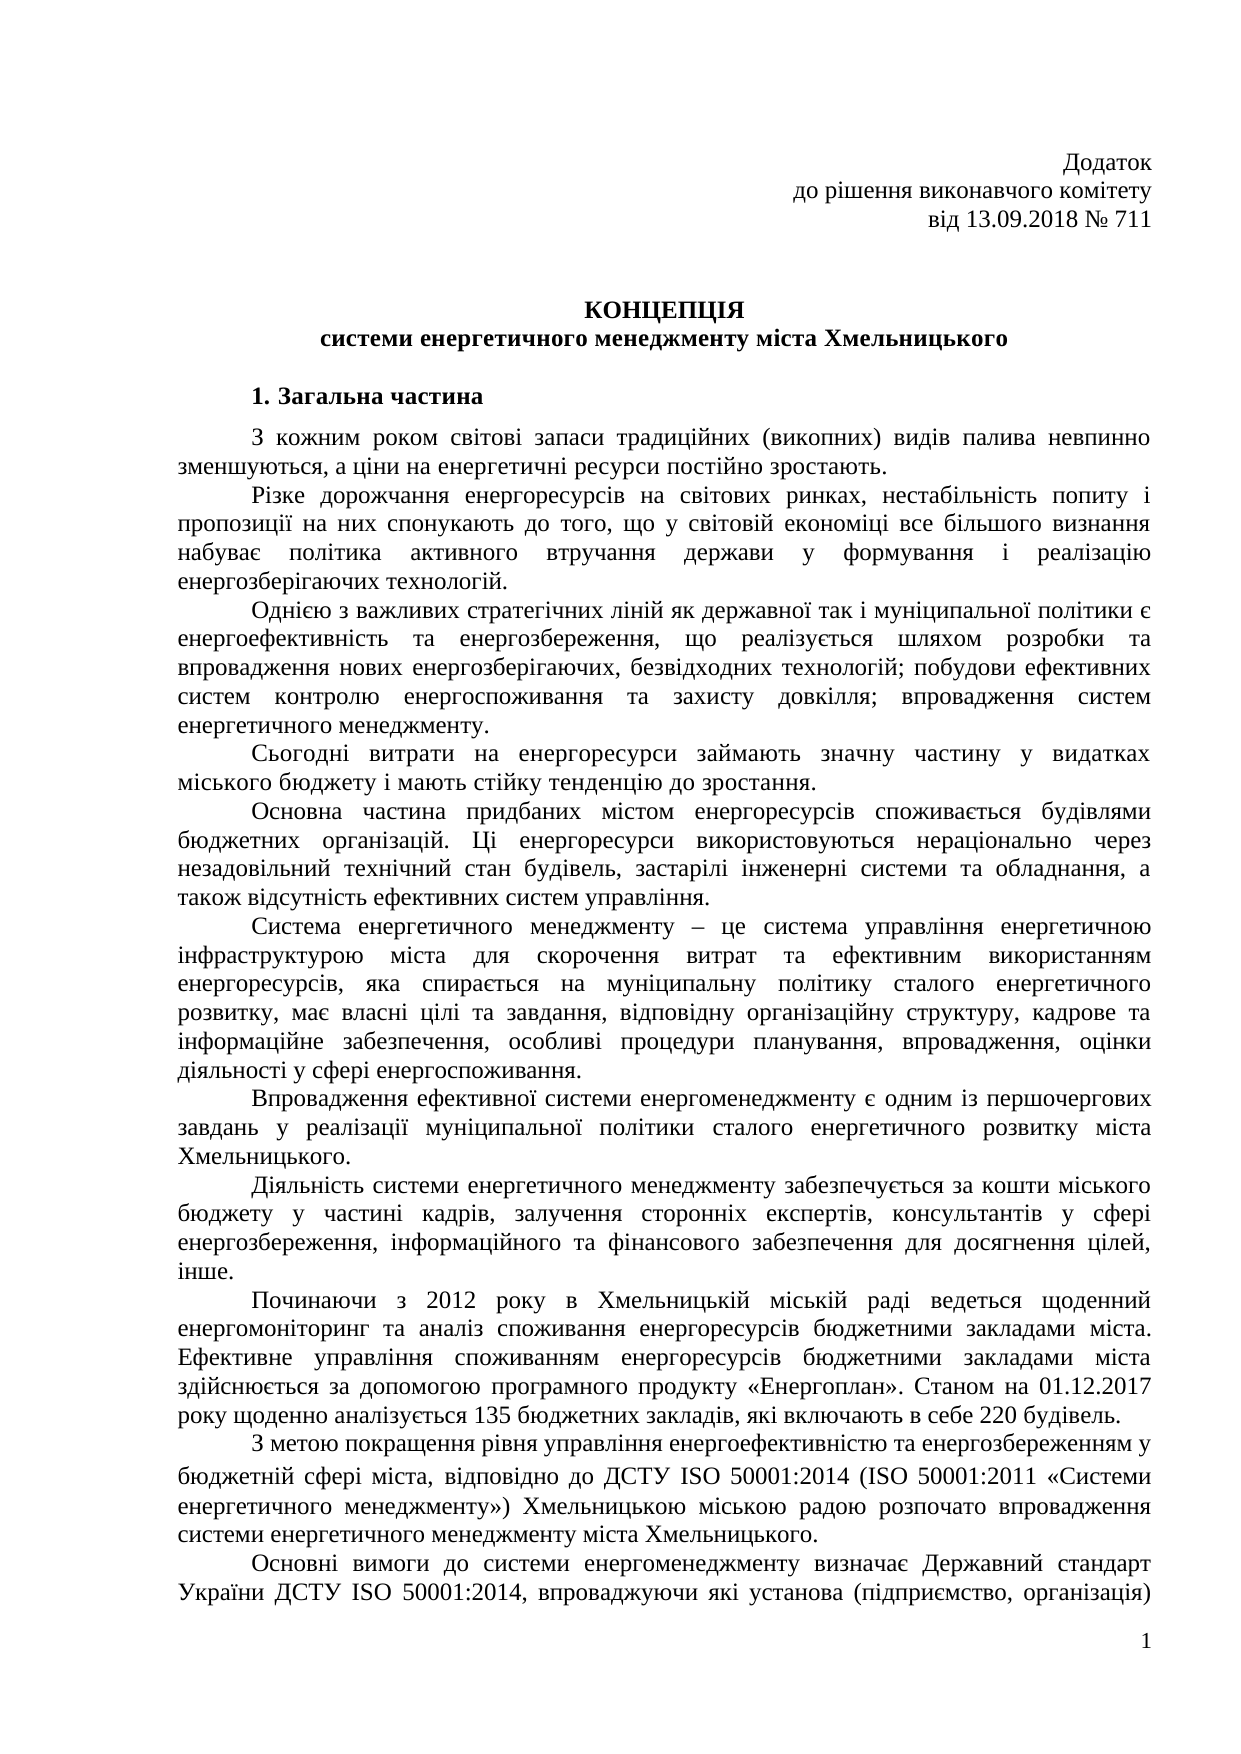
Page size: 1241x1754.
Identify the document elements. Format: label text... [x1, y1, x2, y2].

text З кожним роком світові запаси традиційних (викопних) видів палива невпинно зменшуються, а ціни на енергетичні ресурси постійно зростають. [177, 422, 1152, 480]
text КОНЦЕПЦІЯ [177, 295, 1152, 323]
text З метою покращення рівня управління енергоефективністю та енергозбереженням у бюджетній сфері міста, відповідно до ДСТУ ISO 50001:2014 (ISO 50001:2011 «Системи енергетичного менеджменту») Хмельницькою міською радою розпочато впровадження системи енергетичного менеджменту міста Хмельницького. [177, 1428, 1152, 1548]
text Додаток [177, 147, 1152, 176]
text від 13.09.2018 № 711 [177, 204, 1152, 233]
text Однією з важливих стратегічних ліній як державної так і муніципальної політики є енергоефективність та енергозбереження, що реалізується шляхом розробки та впровадження нових енергозберігаючих, безвідходних технологій; побудови ефективних систем контролю енергоспоживання та захисту довкілля; впровадження систем енергетичного менеджменту. [177, 595, 1152, 738]
text до рішення виконавчого комітету [177, 176, 1152, 204]
text Система енергетичного менеджменту – це система управління енергетичною інфраструктурою міста для скорочення витрат та ефективним використанням енергоресурсів, яка спирається на муніципальну політику сталого енергетичного розвитку, має власні цілі та завдання, відповідну організаційну структуру, кадрове та інформаційне забезпечення, особливі процедури планування, впровадження, оцінки діяльності у сфері енергоспоживання. [177, 911, 1152, 1083]
list Загальна частина [177, 381, 1152, 410]
text Сьогодні витрати на енергоресурси займають значну частину у видатках міського бюджету і мають стійку тенденцію до зростання. [177, 738, 1152, 796]
text системи енергетичного менеджменту міста Хмельницького [177, 323, 1152, 352]
text Починаючи з 2012 року в Хмельницькій міській раді ведеться щоденний енергомоніторинг та аналіз споживання енергоресурсів бюджетними закладами міста. Ефективне управління споживанням енергоресурсів бюджетними закладами міста здійснюється за допомогою програмного продукту «Енергоплан». Станом на 01.12.2017 року щоденно аналізується 135 бюджетних закладів, які включають в себе 220 будівель. [177, 1285, 1152, 1428]
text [177, 1548, 1152, 1606]
text Діяльність системи енергетичного менеджменту забезпечується за кошти міського бюджету у частині кадрів, залучення сторонніх експертів, консультантів у сфері енергозбереження, інформаційного та фінансового забезпечення для досягнення цілей, інше. [177, 1170, 1152, 1285]
text Основна частина придбаних містом енергоресурсів споживається будівлями бюджетних організацій. Ці енергоресурси використовуються нераціонально через незадовільний технічний стан будівель, застарілі інженерні системи та обладнання, а також відсутність ефективних систем управління. [177, 796, 1152, 911]
text Різке дорожчання енергоресурсів на світових ринках, нестабільність попиту і пропозиції на них спонукають до того, що у світовій економіці все більшого визнання набуває політика активного втручання держави у формування і реалізацію енергозберігаючих технологій. [177, 480, 1152, 595]
text Впровадження ефективної системи енергоменеджменту є одним із першочергових завдань у реалізації муніципальної політики сталого енергетичного розвитку міста Хмельницького. [177, 1083, 1152, 1170]
